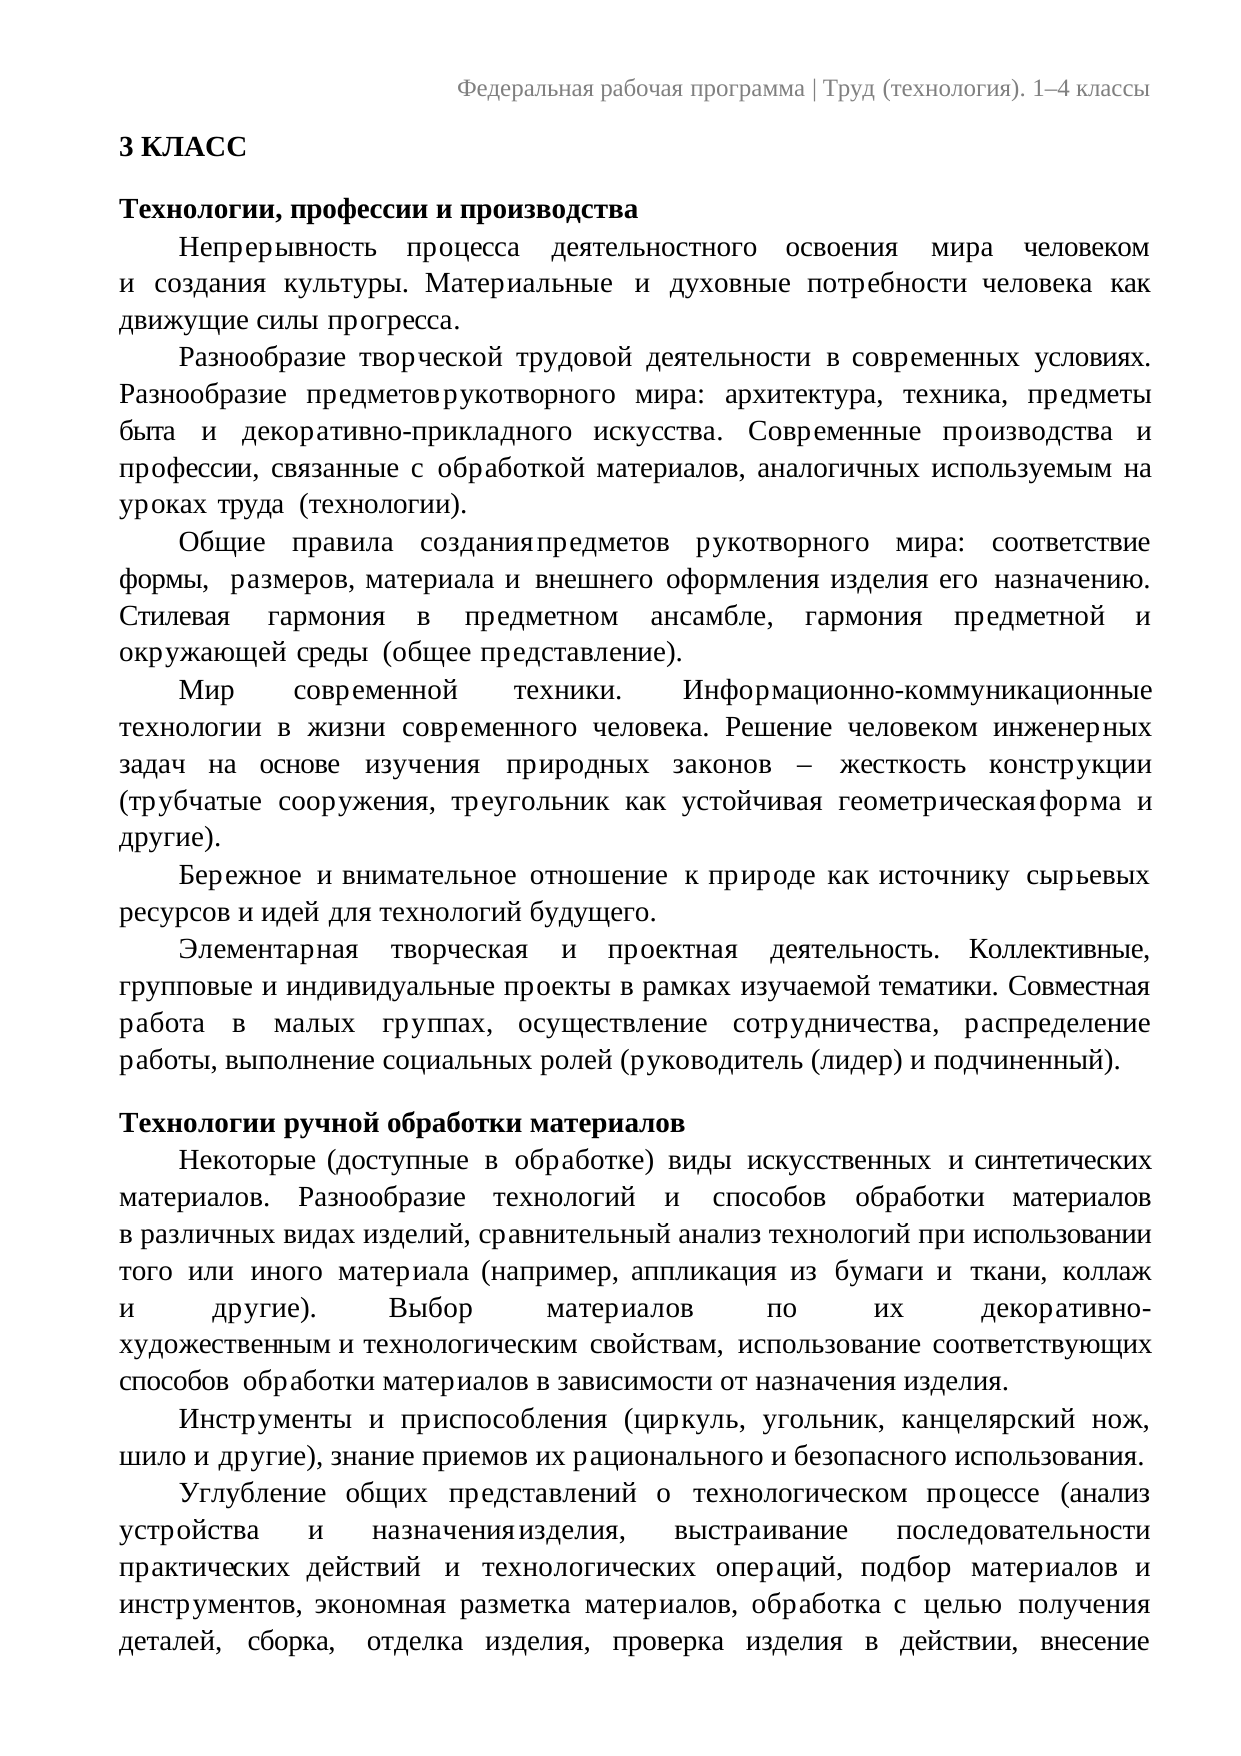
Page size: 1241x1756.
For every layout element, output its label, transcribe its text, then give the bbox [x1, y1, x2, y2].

text Бережное и внимательное отношение к природе как источнику сырьевых ресурсов и идей для технологий будущего. [119, 857, 1150, 928]
text Элементарная творческая и проектная деятельность. Коллективные, групповые и индивидуальные проекты в рамках изучаемой тематики. Совместная работа в малых группах, осуществление сотрудничества, распределение работы, выполнение социальных ролей (руководитель (лидер) и подчиненный). [119, 932, 1151, 1076]
text Общие правила созданияпредметов рукотворного мира: соответствие формы, размеров, материала и внешнего оформления изделия его назначению. Стилевая гармония в предметном ансамбле, гармония предметной и окружающей среды (общее представление). [119, 524, 1151, 668]
text Разнообразие творческой трудовой деятельности в современных условиях. Разнообразие предметоврукотворного мира: архитектура, техника, предметы быта и декоративно-прикладного искусства. Современные производства и профессии, связанные с обработкой материалов, аналогичных используемым на уроках труда (технологии). [119, 339, 1152, 520]
text Непрерывность процесса деятельностного освоения мира человеком и создания культуры. Материальные и духовные потребности человека как движущие силы прогресса. [119, 229, 1151, 335]
text Инструменты и приспособления (циркуль, угольник, канцелярский нож, шило и другие), знание приемов их рационального и безопасного использования. [119, 1401, 1150, 1472]
subtitle Технологии ручной обработки материалов [119, 1105, 1163, 1138]
text Некоторые (доступные в обработке) виды искусственных и синтетических материалов. Разнообразие технологий и способов обработки материалов в различных видах изделий, сравнительный анализ технологий при использовании того или иного материала (например, аппликация из бумаги и ткани, коллаж и другие). Выбор материалов по их декоративно-художественным и технологическим свойствам, использование соответствующих способов обработки материалов в зависимости от назначения изделия. [119, 1142, 1153, 1397]
text Мир современной техники. Информационно-коммуникационные технологии в жизни современного человека. Решение человеком инженерных задач на основе изучения природных законов – жесткость конструкции (трубчатые сооружения, треугольник как устойчивая геометрическаяформа и другие). [119, 672, 1152, 853]
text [119, 1476, 1151, 1657]
subtitle КЛАСС [119, 129, 1163, 162]
text Технологии, профессии и производства [119, 191, 1163, 225]
